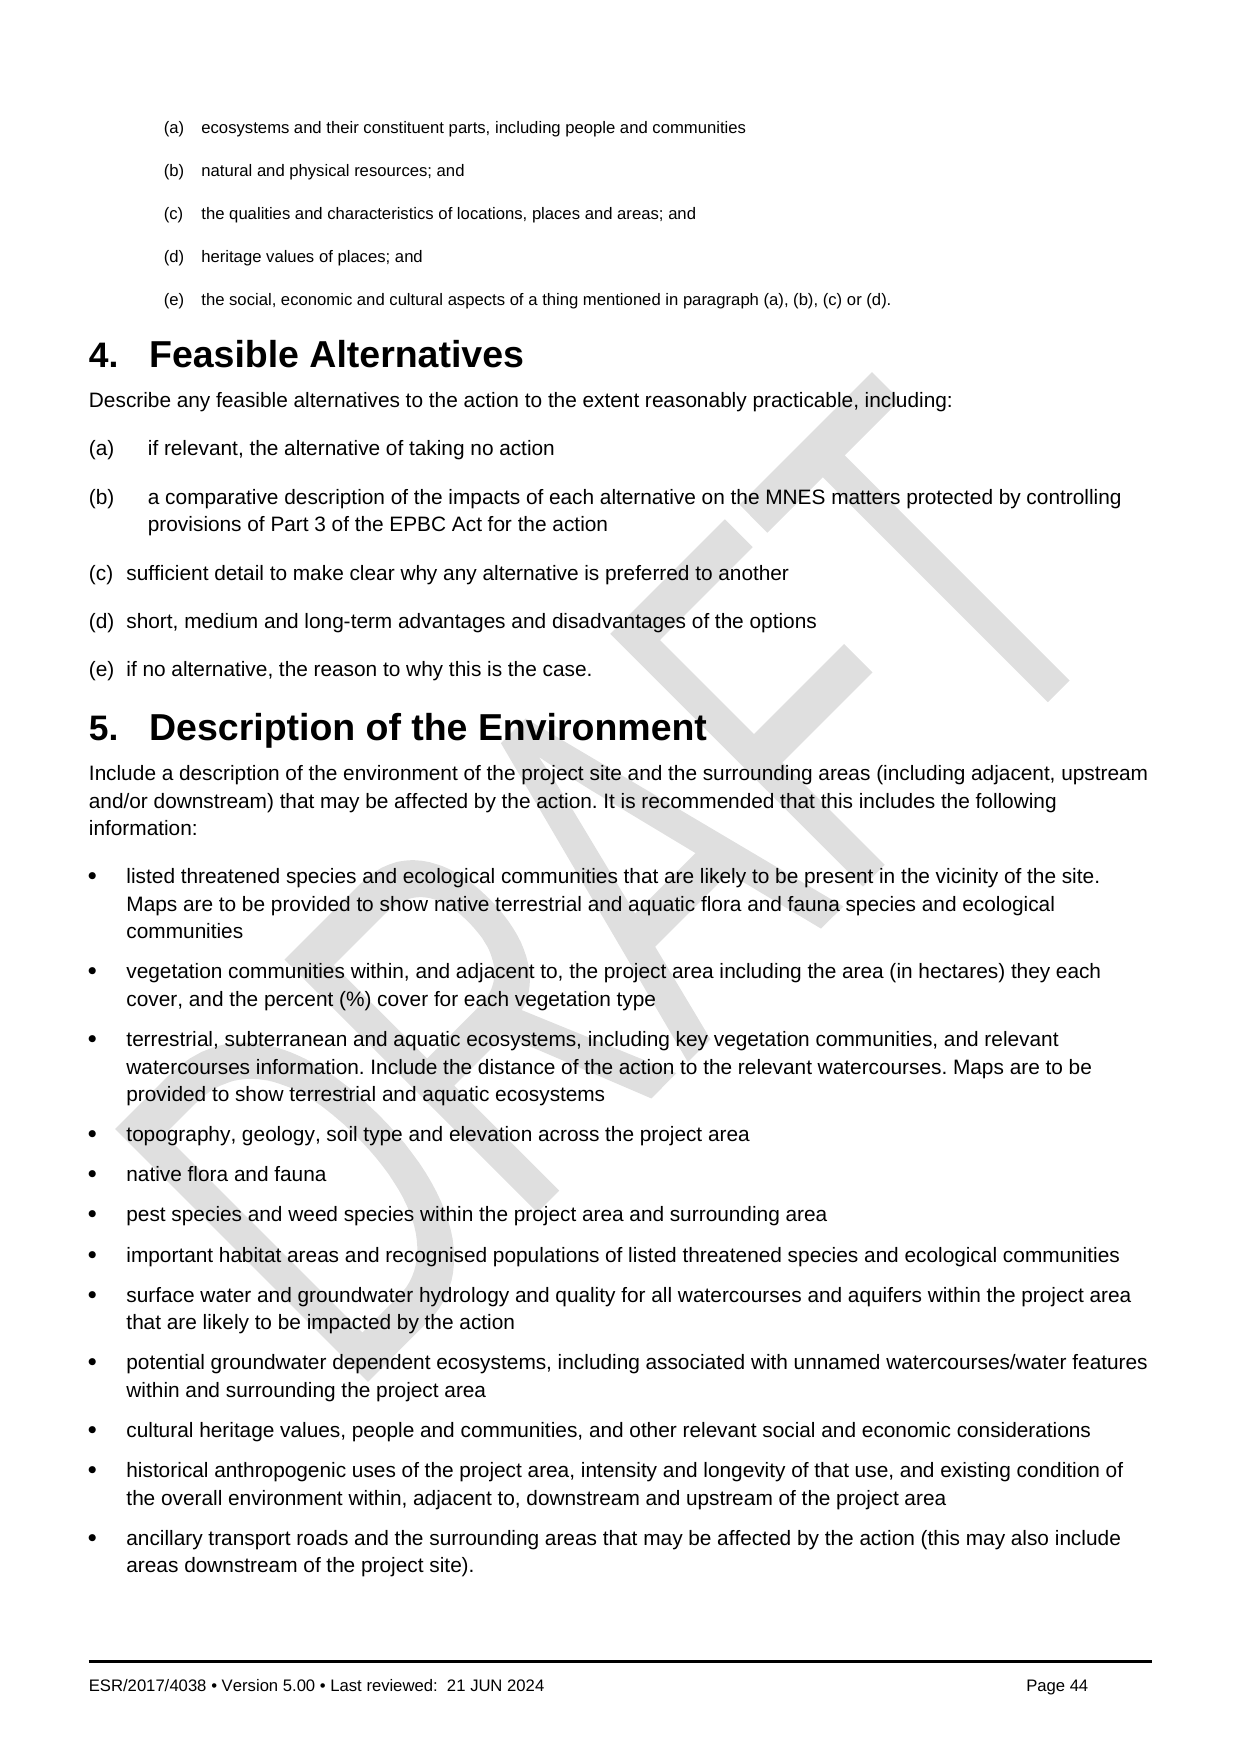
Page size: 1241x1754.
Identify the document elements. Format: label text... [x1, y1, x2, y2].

list natural and physical resources; and [164, 161, 1152, 180]
list short, medium and long-term advantages and disadvantages of the options [89, 609, 1152, 633]
text (b) a comparative description of the impacts of each alternative on the MNES matters protected by controlling provisions of Part 3 of the EPBC Act for the action [89, 484, 1152, 536]
text (a) if relevant, the alternative of taking no action [89, 436, 1152, 460]
text topography, geology, soil type and elevation across the project area [89, 1122, 1152, 1146]
text listed threatened species and ecological communities that are likely to be present in the vicinity of the site. Maps are to be provided to show native terrestrial and aquatic flora and fauna species and ecological communities [89, 864, 1152, 943]
text important habitat areas and recognised populations of listed threatened species and ecological communities [89, 1242, 1152, 1266]
text cultural heritage values, people and communities, and other relevant social and economic considerations [89, 1418, 1152, 1442]
text historical anthropogenic uses of the project area, intensity and longevity of that use, and existing condition of the overall environment within, adjacent to, downstream and upstream of the project area [89, 1458, 1152, 1509]
text Describe any feasible alternatives to the action to the extent reasonably practicable, including: [89, 388, 1152, 412]
text native flora and fauna [89, 1162, 1152, 1186]
text surface water and groundwater hydrology and quality for all watercourses and aquifers within the project area that are likely to be impacted by the action [89, 1282, 1152, 1334]
text ancillary transport roads and the surrounding areas that may be affected by the action (this may also include areas downstream of the project site). [89, 1525, 1152, 1577]
list sufficient detail to make clear why any alternative is preferred to another [89, 560, 1152, 584]
text terrestrial, subterranean and aquatic ecosystems, including key vegetation communities, and relevant watercourses information. Include the distance of the action to the relevant watercourses. Maps are to be provided to show terrestrial and aquatic ecosystems [89, 1027, 1152, 1106]
text vegetation communities within, and adjacent to, the project area including the area (in hectares) they each cover, and the percent (%) cover for each vegetation type [89, 959, 1152, 1011]
list Feasible Alternatives [89, 332, 1152, 375]
list the social, economic and cultural aspects of a thing mentioned in paragraph (a), (b), (c) or (d). [164, 289, 1152, 308]
list Description of the Environment [89, 705, 1152, 748]
text pest species and weed species within the project area and surrounding area [89, 1202, 1152, 1226]
list ecosystems and their constituent parts, including people and communities [164, 118, 1152, 137]
text potential groundwater dependent ecosystems, including associated with unnamed watercourses/water features within and surrounding the project area [89, 1350, 1152, 1402]
list heritage values of places; and [164, 247, 1152, 266]
text Include a description of the environment of the project site and the surrounding areas (including adjacent, upstream and/or downstream) that may be affected by the action. It is recommended that this includes the following information: [89, 761, 1152, 840]
list if no alternative, the reason to why this is the case. [89, 657, 1152, 681]
list the qualities and characteristics of locations, places and areas; and [164, 204, 1152, 223]
